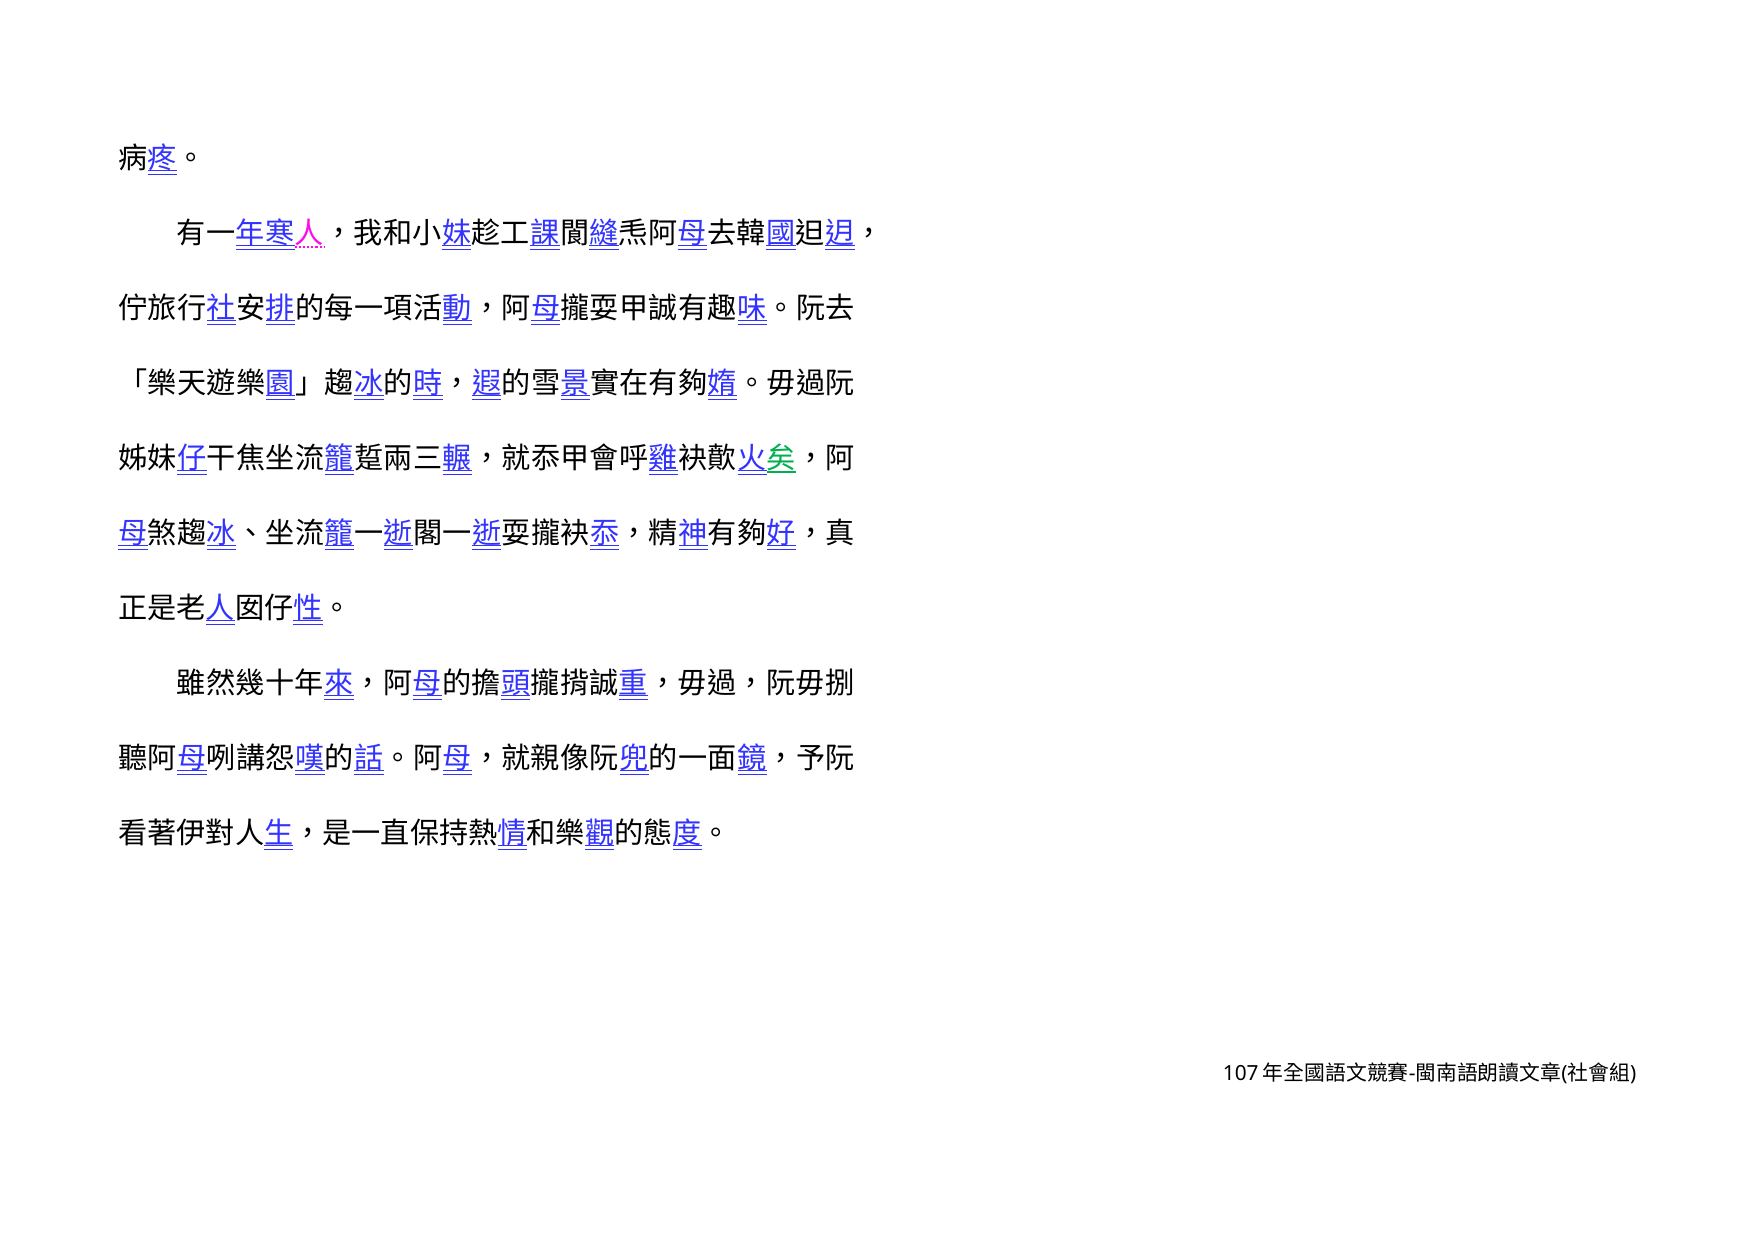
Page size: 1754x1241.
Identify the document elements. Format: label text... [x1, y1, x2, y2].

text 若講著食，你一定臆袂著阮阿母上愛食的點心，竟然會是少年人和囡仔上佮意食的四秀仔馬鈴薯條配khòo-là。阿母常在笑笑仔講：「無禁無忌食百二，物件食會落喙較要緊啦！」阮攏驚阿母食彼毋好，阿母煞罕得有辛苦病疼。 [118, 118, 855, 193]
text 雖然幾十年來，阿母的擔頭攏揹誠重，毋過，阮毋捌聽阿母咧講怨嘆的話。阿母，就親像阮兜的一面鏡，予阮看著伊對人生，是一直保持熱情和樂觀的態度。 [118, 643, 855, 868]
text 有一年寒人，我和小妹趁工課閬縫𤆬阿母去韓國𨑨迌，佇旅行社安排的每一項活動，阿母攏耍甲誠有趣味。阮去「樂天遊樂園」趨冰的時，遐的雪景實在有夠媠。毋過阮姊妹仔干焦坐流籠踅兩三輾，就忝甲會呼雞袂歕火矣，阿母煞趨冰、坐流籠一逝閣一逝耍攏袂忝，精神有夠好，真正是老人囡仔性。 [118, 193, 855, 643]
